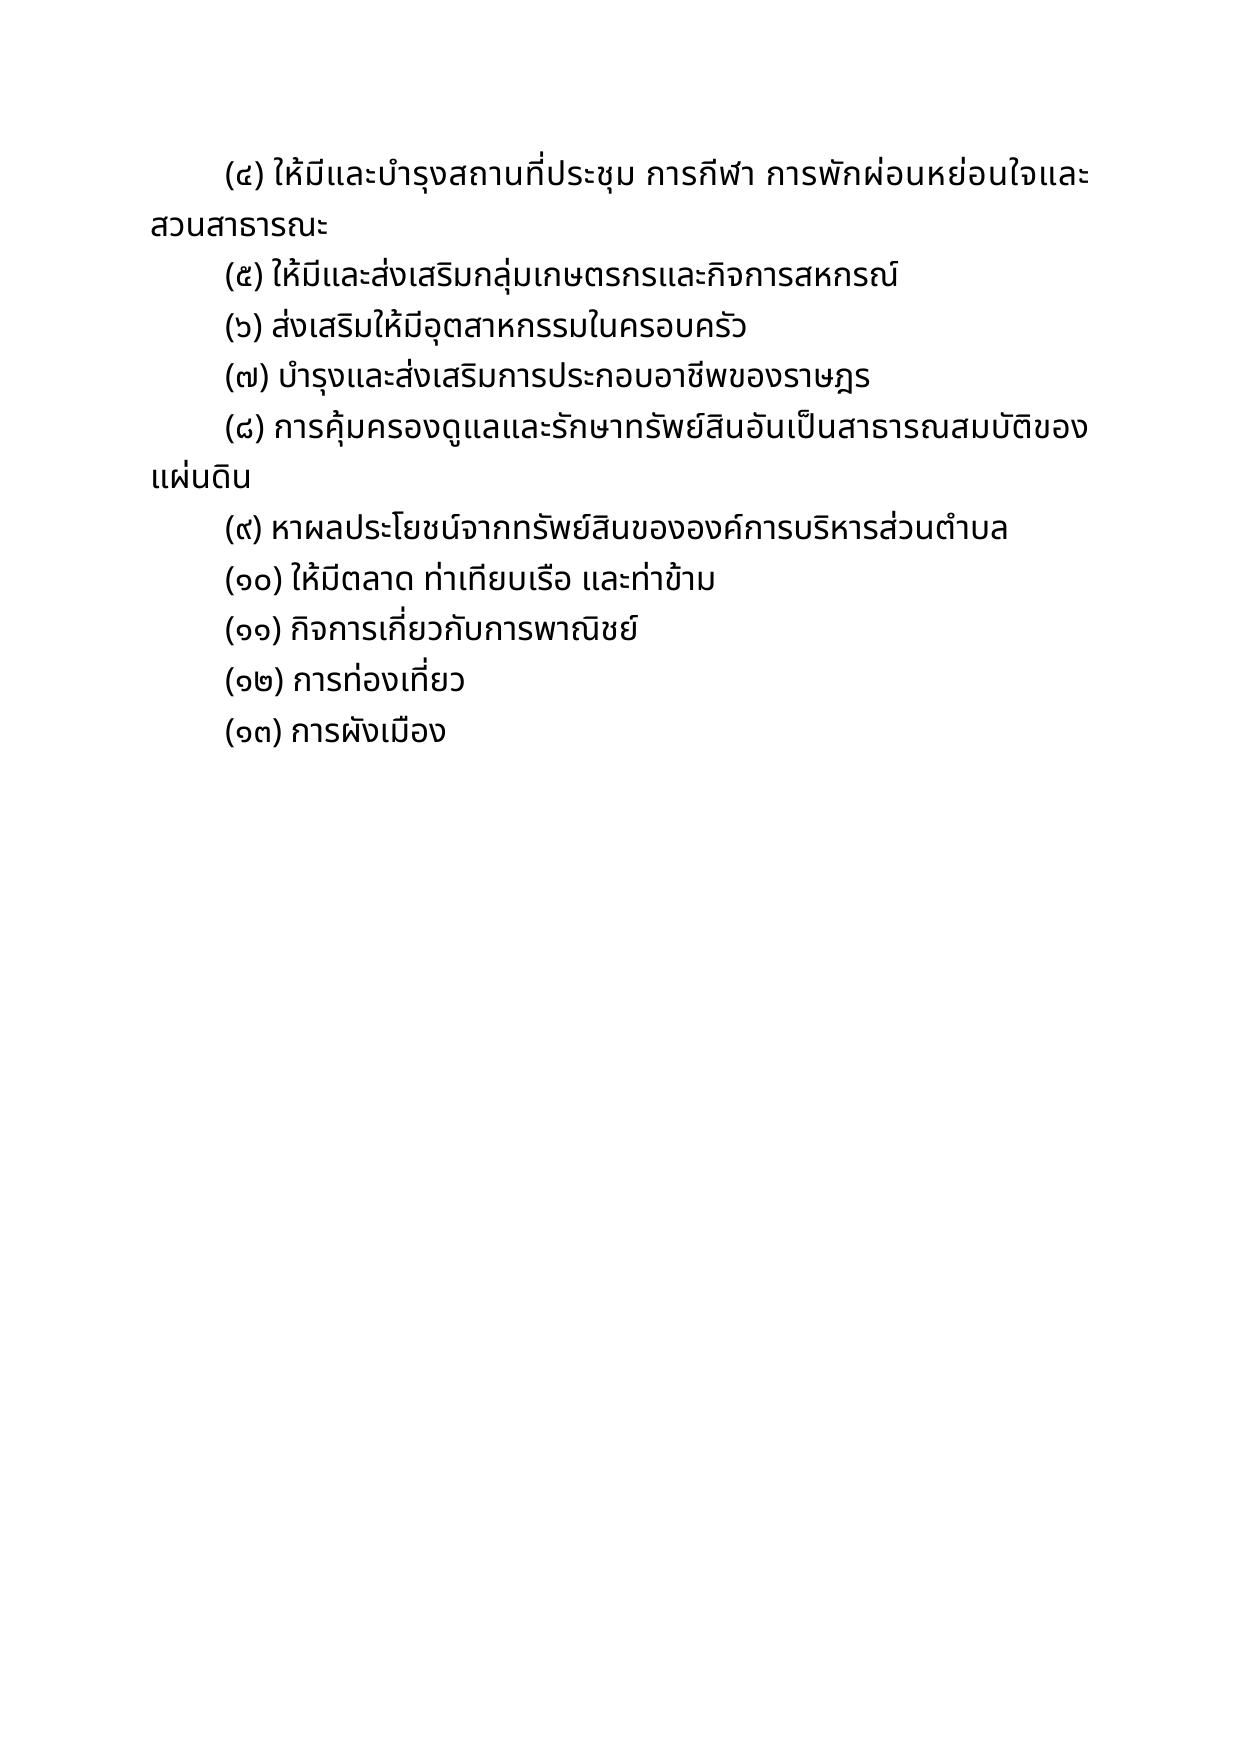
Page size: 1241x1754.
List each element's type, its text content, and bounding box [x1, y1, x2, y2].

text (๑๐) ให้มีตลาด ท่าเทียบเรือ และท่าข้าม [150, 554, 1090, 605]
text (๑๒) การท่องเที่ยว [150, 656, 1090, 706]
text (๔) ให้มีและบำรุงสถานที่ประชุม การกีฬา การพักผ่อนหย่อนใจและสวนสาธารณะ [150, 150, 1090, 251]
text (๘) การคุ้มครองดูแลและรักษาทรัพย์สินอันเป็นสาธารณสมบัติของแผ่นดิน [150, 403, 1090, 504]
text (๑๑) กิจการเกี่ยวกับการพาณิชย์ [150, 605, 1090, 656]
text (๙) หาผลประโยชน์จากทรัพย์สินขององค์การบริหารส่วนตำบล [150, 504, 1090, 554]
text (๗) บำรุงและส่งเสริมการประกอบอาชีพของราษฎร [150, 352, 1090, 403]
text (๑๓) การผังเมือง [150, 706, 1090, 757]
text (๖) ส่งเสริมให้มีอุตสาหกรรมในครอบครัว [150, 302, 1090, 352]
text (๕) ให้มีและส่งเสริมกลุ่มเกษตรกรและกิจการสหกรณ์ [150, 251, 1090, 302]
